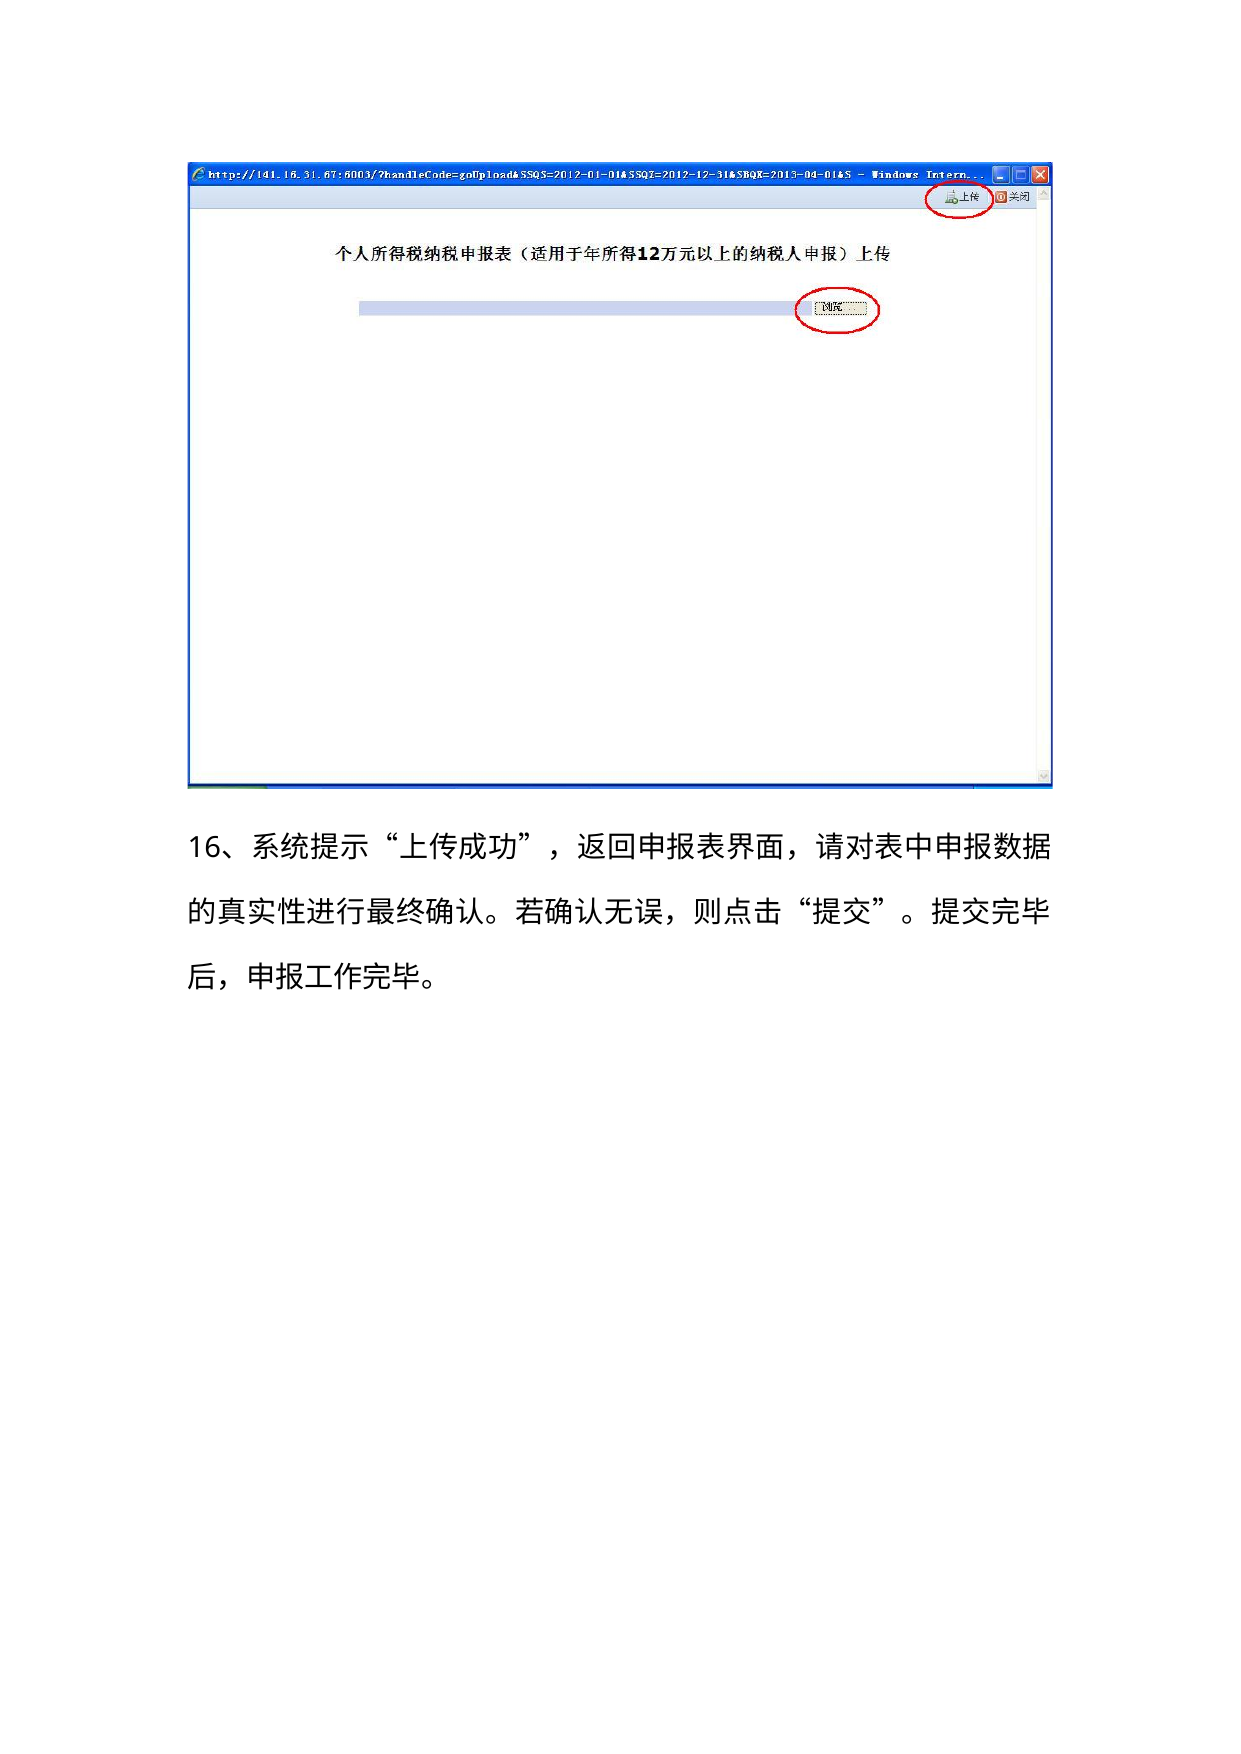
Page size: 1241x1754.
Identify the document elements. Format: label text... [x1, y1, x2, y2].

picture [187, 162, 1053, 789]
text 16、系统提示“上传成功”，返回申报表界面，请对表中申报数据的真实性进行最终确认。若确认无误，则点击“提交”。提交完毕后，申报工作完毕。 [187, 812, 1053, 1007]
